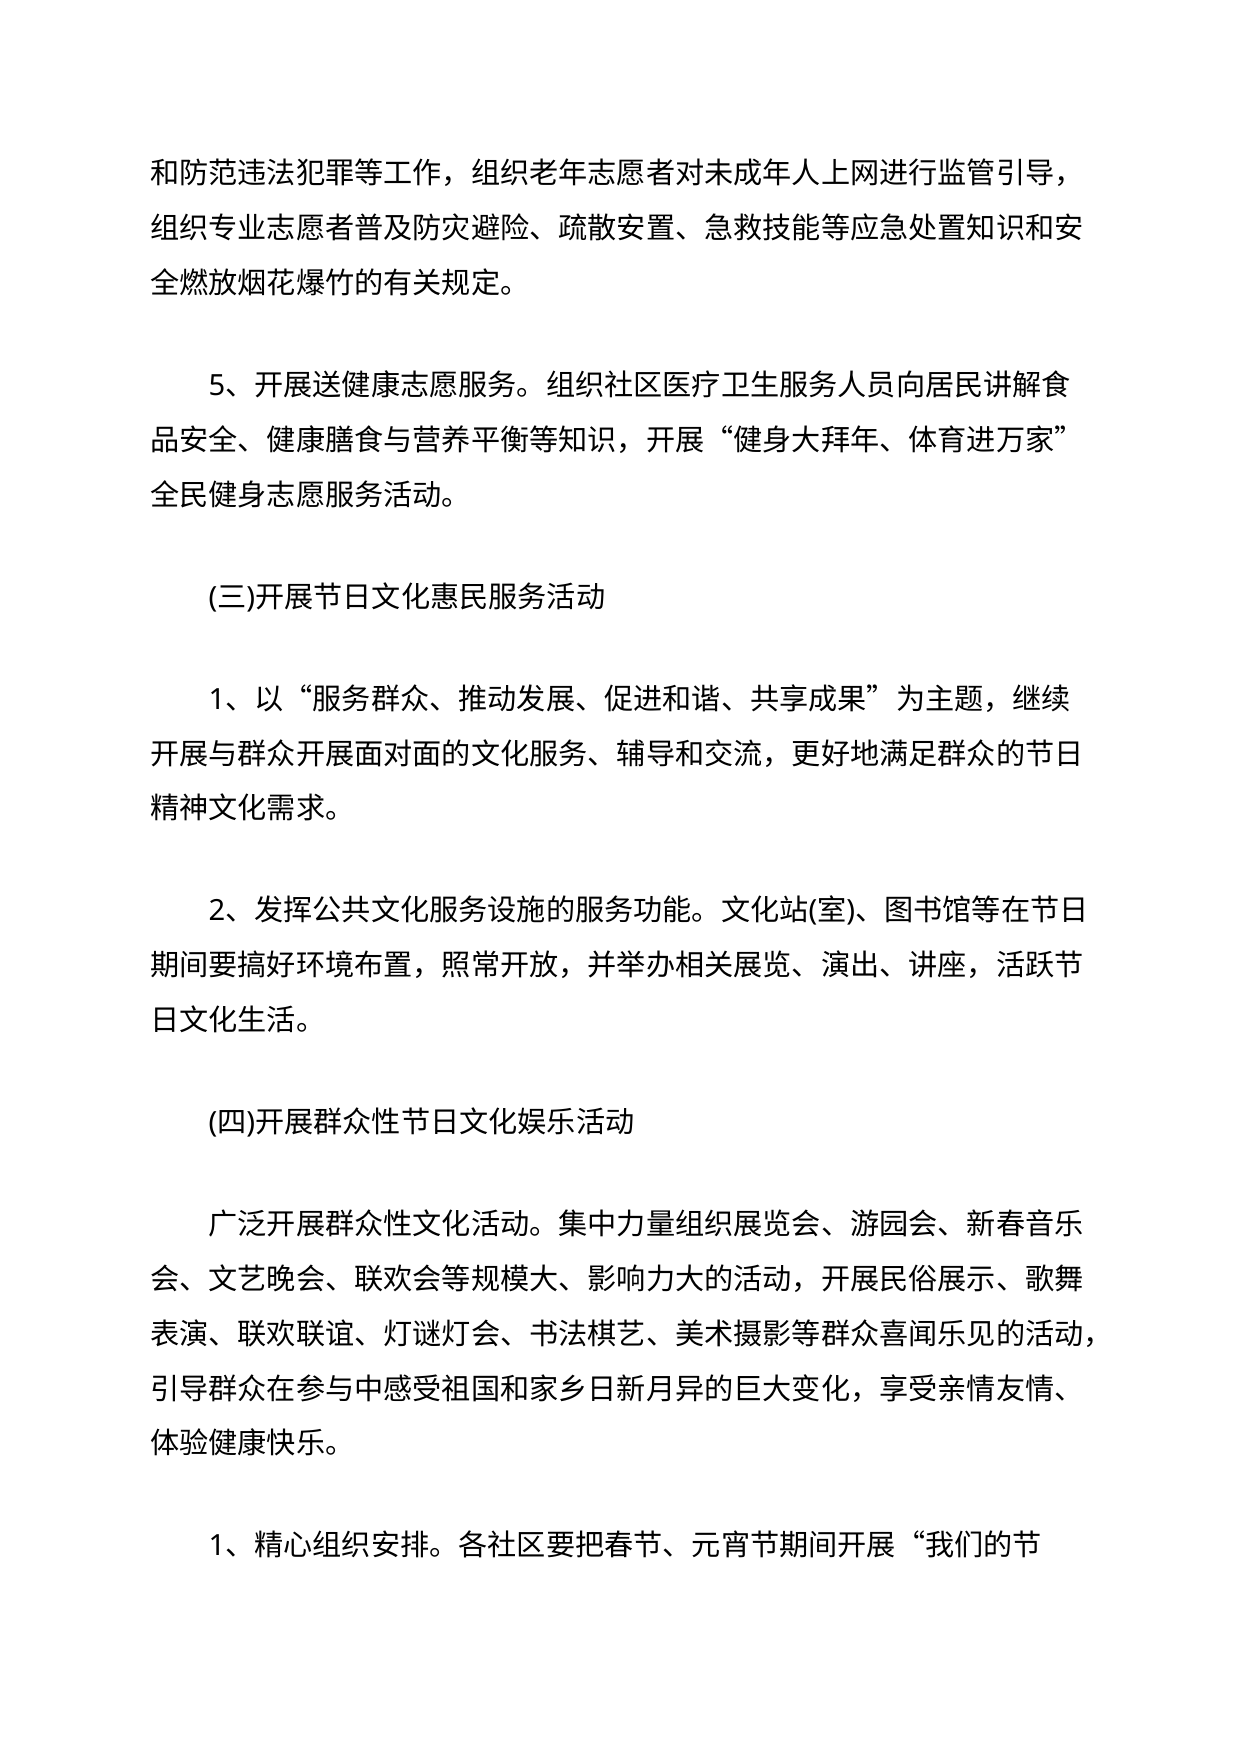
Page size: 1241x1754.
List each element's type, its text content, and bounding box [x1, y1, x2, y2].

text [150, 1522, 1090, 1564]
text (四)开展群众性节日文化娱乐活动 [150, 1098, 1090, 1141]
text 1、以“服务群众、推动发展、促进和谐、共享成果”为主题，继续开展与群众开展面对面的文化服务、辅导和交流，更好地满足群众的节日精神文化需求。 [150, 675, 1090, 827]
text 广泛开展群众性文化活动。集中力量组织展览会、游园会、新春音乐会、文艺晚会、联欢会等规模大、影响力大的活动，开展民俗展示、歌舞表演、联欢联谊、灯谜灯会、书法棋艺、美术摄影等群众喜闻乐见的活动，引导群众在参与中感受祖国和家乡日新月异的巨大变化，享受亲情友情、体验健康快乐。 [150, 1201, 1090, 1462]
text (三)开展节日文化惠民服务活动 [150, 573, 1090, 616]
text 5、开展送健康志愿服务。组织社区医疗卫生服务人员向居民讲解食品安全、健康膳食与营养平衡等知识，开展“健身大拜年、体育进万家”全民健身志愿服务活动。 [150, 362, 1090, 514]
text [150, 150, 1090, 302]
text 2、发挥公共文化服务设施的服务功能。文化站(室)、图书馆等在节日期间要搞好环境布置，照常开放，并举办相关展览、演出、讲座，活跃节日文化生活。 [150, 887, 1090, 1039]
